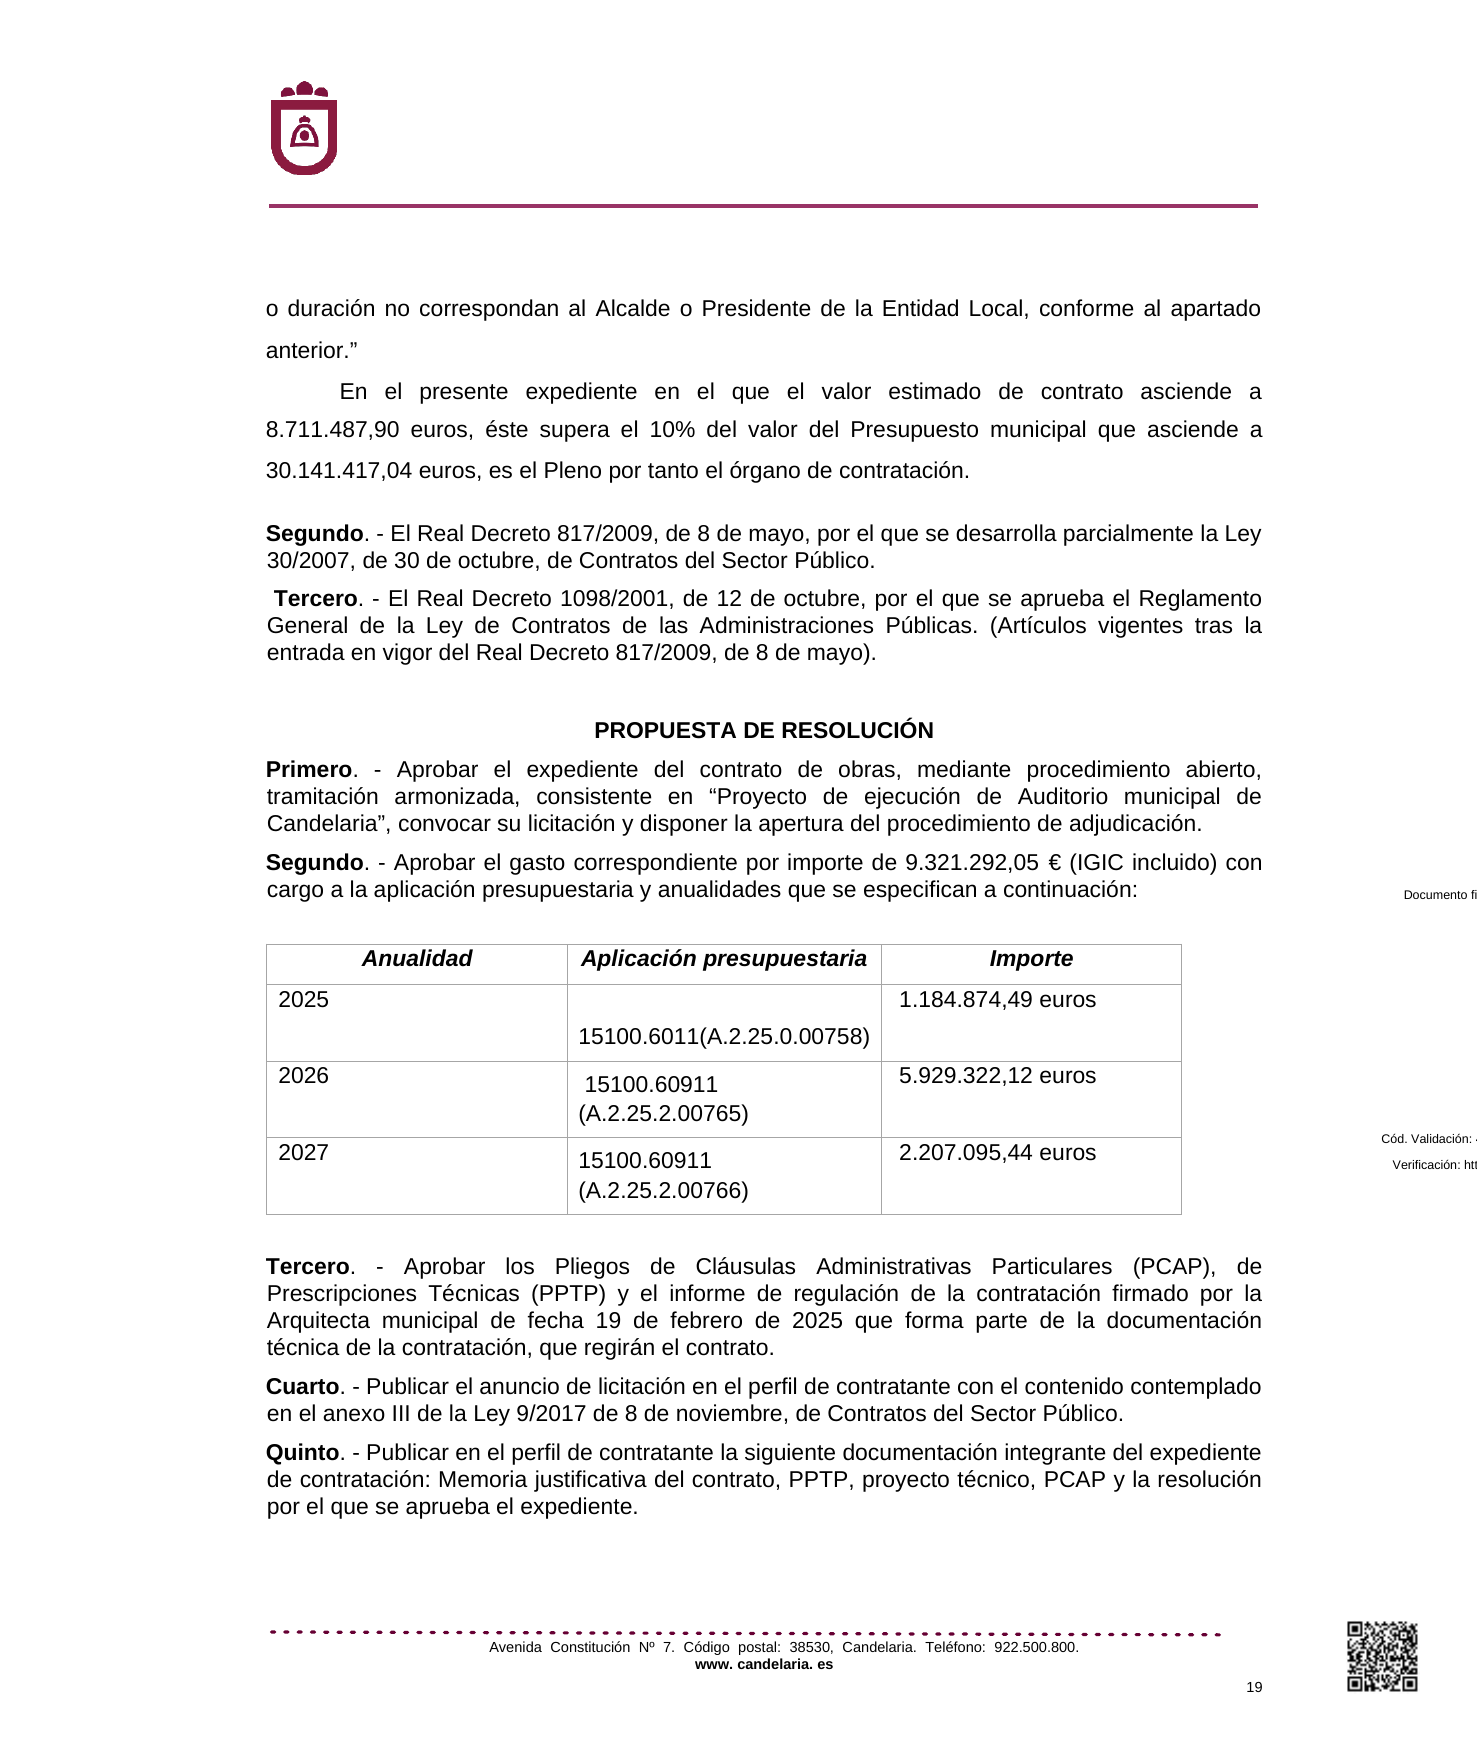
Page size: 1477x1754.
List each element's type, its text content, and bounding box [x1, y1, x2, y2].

picture [271, 81, 337, 175]
table_header Anualidad [267, 945, 567, 984]
table_cell 15100.6011(A.2.25.0.00758) [568, 985, 881, 1061]
table_header Aplicación presupuestaria [568, 945, 881, 984]
text Segundo. - Aprobar el gasto correspondiente por importe de 9.321.292,05 € (IGIC incluido) con cargo a la aplicación presupuestaria y anualidades que se especifican a continuación: [266, 849, 1263, 903]
text Tercero. - Aprobar los Pliegos de Cláusulas Administrativas Particulares (PCAP), de Prescripciones Técnicas (PPTP) y el informe de regulación de la contratación firmado por la Arquitecta municipal de fecha 19 de febrero de 2025 que forma parte de la documentación técnica de la contratación, que regirán el contrato. [266, 1253, 1263, 1361]
table_cell 2027 [267, 1138, 567, 1214]
table_cell 1.184.874,49 euros [882, 985, 1181, 1061]
picture [1346, 1620, 1420, 1694]
text En el presente expediente en el que el valor estimado de contrato asciende a 8.711.487,90 euros, éste supera el 10% del valor del Presupuesto municipal que asciende a 30.141.417,04 euros, es el Pleno por tanto el órgano de contratación. [266, 378, 1263, 484]
text Primero. - Aprobar el expediente del contrato de obras, mediante procedimiento abierto, tramitación armonizada, consistente en “Proyecto de ejecución de Auditorio municipal de Candelaria”, convocar su licitación y disponer la apertura del procedimiento de adjudicación. [266, 756, 1263, 836]
text Tercero. - El Real Decreto 1098/2001, de 12 de octubre, por el que se aprueba el Reglamento General de la Ley de Contratos de las Administraciones Públicas. (Artículos vigentes tras la entrada en vigor del Real Decreto 817/2009, de 8 de mayo). [266, 585, 1263, 666]
table_cell 5.929.322,12 euros [882, 1062, 1181, 1137]
table_cell 15100.60911 (A.2.25.2.00766) [568, 1138, 881, 1214]
table_cell 2025 [267, 985, 567, 1061]
table_cell 15100.60911 (A.2.25.2.00765) [568, 1062, 881, 1137]
text Segundo. - El Real Decreto 817/2009, de 8 de mayo, por el que se desarrolla parcialmente la Ley 30/2007, de 30 de octubre, de Contratos del Sector Público. [266, 519, 1263, 573]
table_cell 2026 [267, 1062, 567, 1137]
table_header Importe [882, 945, 1181, 984]
text Cuarto. - Publicar el anuncio de licitación en el perfil de contratante con el contenido contemplado en el anexo III de la Ley 9/2017 de 8 de noviembre, de Contratos del Sector Público. [266, 1373, 1263, 1426]
table_cell 2.207.095,44 euros [882, 1138, 1181, 1214]
text Quinto. - Publicar en el perfil de contratante la siguiente documentación integrante del expediente de contratación: Memoria justificativa del contrato, PPTP, proyecto técnico, PCAP y la resolución por el que se aprueba el expediente. [266, 1439, 1263, 1519]
subtitle PROPUESTA DE RESOLUCIÓN [267, 717, 1261, 743]
